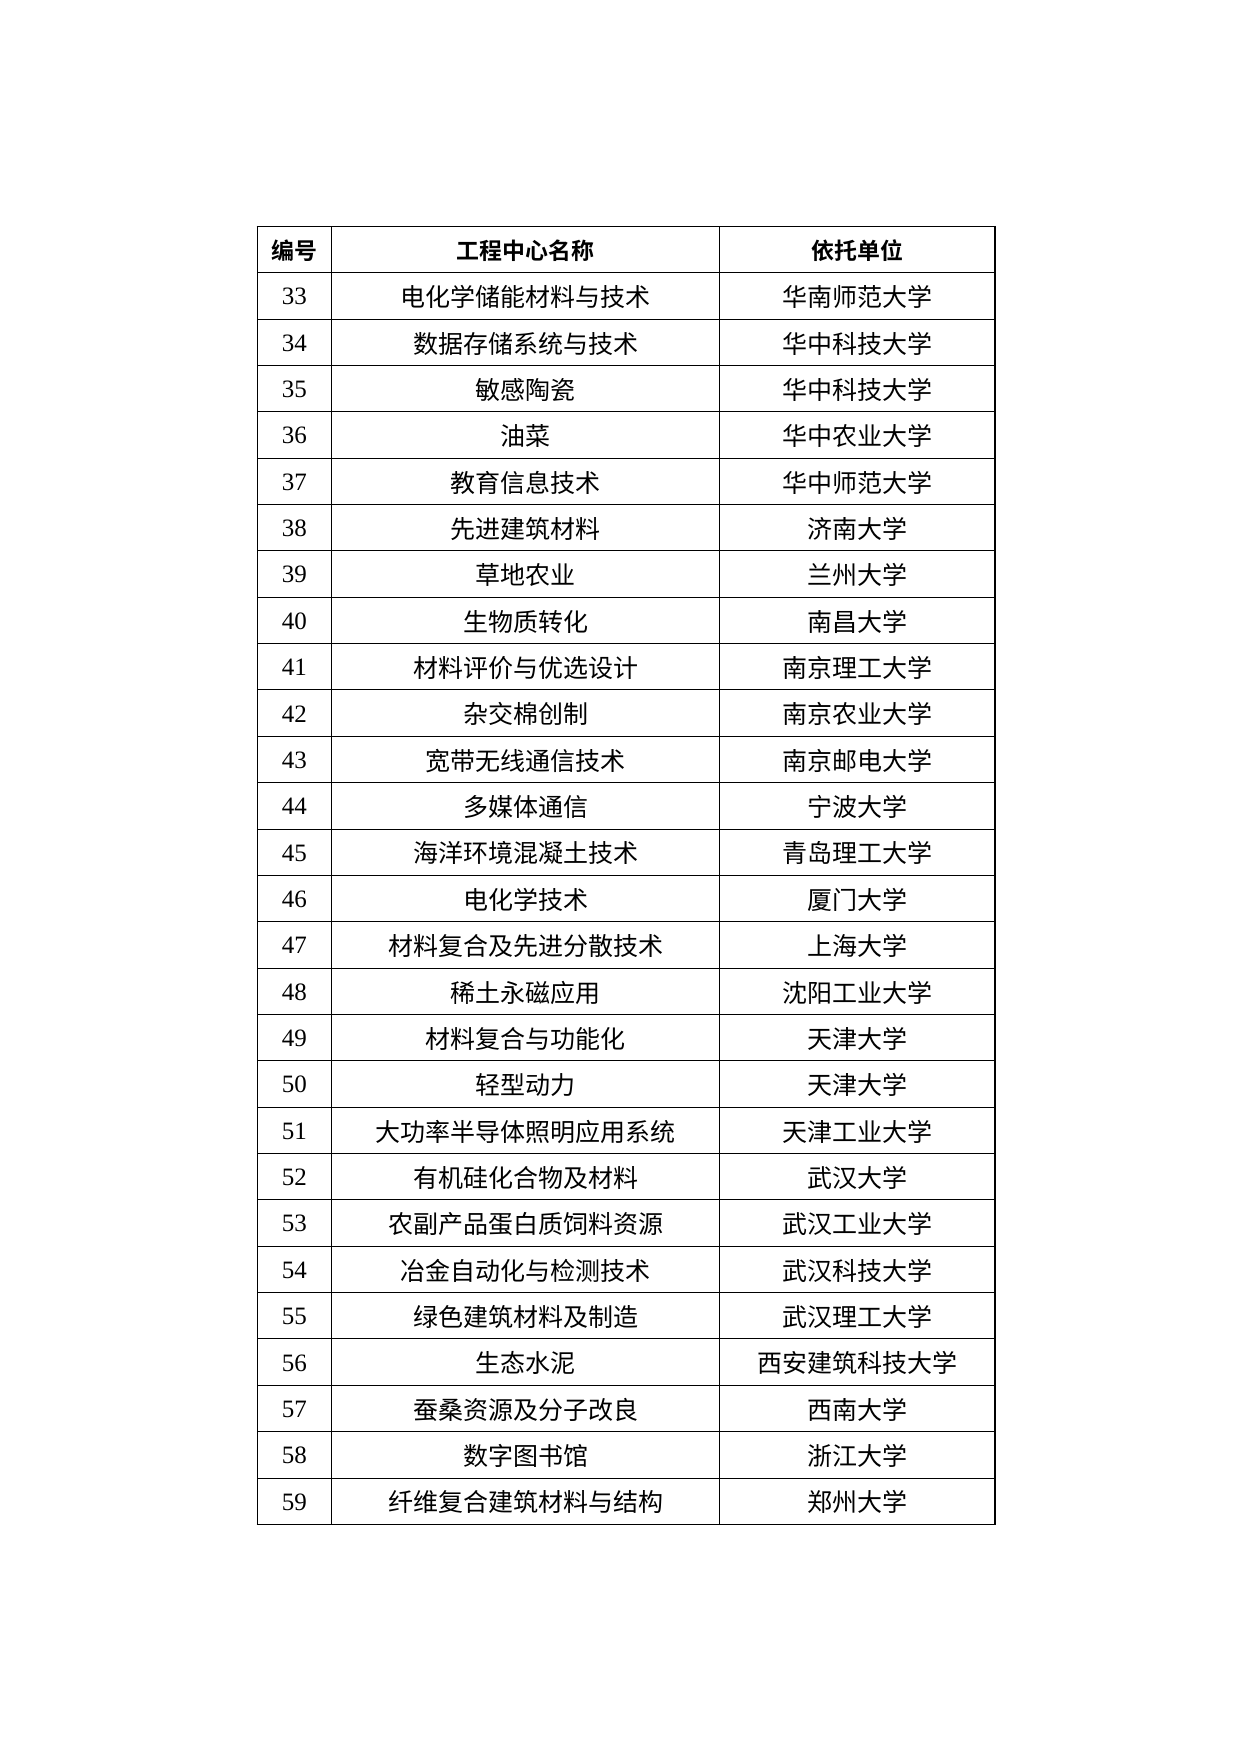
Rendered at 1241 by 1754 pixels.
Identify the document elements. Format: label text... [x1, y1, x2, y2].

table_cell 南京农业大学 [720, 690, 994, 736]
table_cell 天津大学 [720, 1015, 994, 1060]
table_cell 农副产品蛋白质饲料资源 [332, 1200, 719, 1246]
table_cell 宁波大学 [720, 783, 994, 828]
table_cell 39 [258, 551, 331, 597]
table_cell 48 [258, 969, 331, 1014]
table_cell 天津工业大学 [720, 1108, 994, 1153]
table_cell 华中农业大学 [720, 412, 994, 458]
table_cell 沈阳工业大学 [720, 969, 994, 1014]
table_cell 厦门大学 [720, 876, 994, 921]
table_cell 40 [258, 598, 331, 643]
table_cell 36 [258, 412, 331, 458]
table_header 工程中心名称 [332, 227, 719, 272]
table_cell 37 [258, 459, 331, 504]
table_cell 绿色建筑材料及制造 [332, 1293, 719, 1338]
table_cell 52 [258, 1154, 331, 1199]
table_cell 50 [258, 1061, 331, 1107]
table_cell 54 [258, 1247, 331, 1292]
table_cell 济南大学 [720, 505, 994, 550]
table_cell 38 [258, 505, 331, 550]
table_cell 天津大学 [720, 1061, 994, 1107]
table_cell 59 [258, 1479, 331, 1524]
table_cell 蚕桑资源及分子改良 [332, 1386, 719, 1431]
table_cell 华中科技大学 [720, 320, 994, 365]
table_cell 郑州大学 [720, 1479, 994, 1524]
table_cell 51 [258, 1108, 331, 1153]
table_cell 有机硅化合物及材料 [332, 1154, 719, 1199]
table_cell 生态水泥 [332, 1339, 719, 1385]
table_cell 56 [258, 1339, 331, 1385]
table_cell 材料评价与优选设计 [332, 644, 719, 689]
table_cell 敏感陶瓷 [332, 366, 719, 411]
table_header 编号 [258, 227, 331, 272]
table_cell 46 [258, 876, 331, 921]
table_cell 57 [258, 1386, 331, 1431]
table_cell 浙江大学 [720, 1432, 994, 1477]
table_cell 43 [258, 737, 331, 782]
table_cell 58 [258, 1432, 331, 1477]
table_cell 武汉理工大学 [720, 1293, 994, 1338]
table_cell 33 [258, 273, 331, 318]
table_cell 44 [258, 783, 331, 828]
table_cell 电化学储能材料与技术 [332, 273, 719, 318]
table_cell 草地农业 [332, 551, 719, 597]
table_cell 多媒体通信 [332, 783, 719, 828]
table_cell 49 [258, 1015, 331, 1060]
table_cell 材料复合及先进分散技术 [332, 922, 719, 967]
table_cell 武汉科技大学 [720, 1247, 994, 1292]
table_cell 上海大学 [720, 922, 994, 967]
table_cell 53 [258, 1200, 331, 1246]
table_cell 大功率半导体照明应用系统 [332, 1108, 719, 1153]
table_cell 纤维复合建筑材料与结构 [332, 1479, 719, 1524]
table_cell 南昌大学 [720, 598, 994, 643]
table_cell 青岛理工大学 [720, 830, 994, 875]
table_cell 35 [258, 366, 331, 411]
table_cell 油菜 [332, 412, 719, 458]
table_cell 冶金自动化与检测技术 [332, 1247, 719, 1292]
table_cell 轻型动力 [332, 1061, 719, 1107]
table_cell 华中师范大学 [720, 459, 994, 504]
table_cell 45 [258, 830, 331, 875]
table_cell 华中科技大学 [720, 366, 994, 411]
table_cell 47 [258, 922, 331, 967]
table_cell 数字图书馆 [332, 1432, 719, 1477]
table_cell 武汉工业大学 [720, 1200, 994, 1246]
table_cell 电化学技术 [332, 876, 719, 921]
table_cell 稀土永磁应用 [332, 969, 719, 1014]
table_cell 海洋环境混凝土技术 [332, 830, 719, 875]
table_cell 教育信息技术 [332, 459, 719, 504]
table_cell 杂交棉创制 [332, 690, 719, 736]
table_cell 南京邮电大学 [720, 737, 994, 782]
table_cell 34 [258, 320, 331, 365]
table_cell 42 [258, 690, 331, 736]
table_cell 生物质转化 [332, 598, 719, 643]
table_cell 西南大学 [720, 1386, 994, 1431]
table_cell 41 [258, 644, 331, 689]
table_cell 数据存储系统与技术 [332, 320, 719, 365]
table_cell 华南师范大学 [720, 273, 994, 318]
table_cell 先进建筑材料 [332, 505, 719, 550]
table_cell 兰州大学 [720, 551, 994, 597]
table_header 依托单位 [720, 227, 994, 272]
table_cell 55 [258, 1293, 331, 1338]
table_cell 宽带无线通信技术 [332, 737, 719, 782]
table_cell 西安建筑科技大学 [720, 1339, 994, 1385]
table_cell 武汉大学 [720, 1154, 994, 1199]
table_cell 材料复合与功能化 [332, 1015, 719, 1060]
table_cell 南京理工大学 [720, 644, 994, 689]
